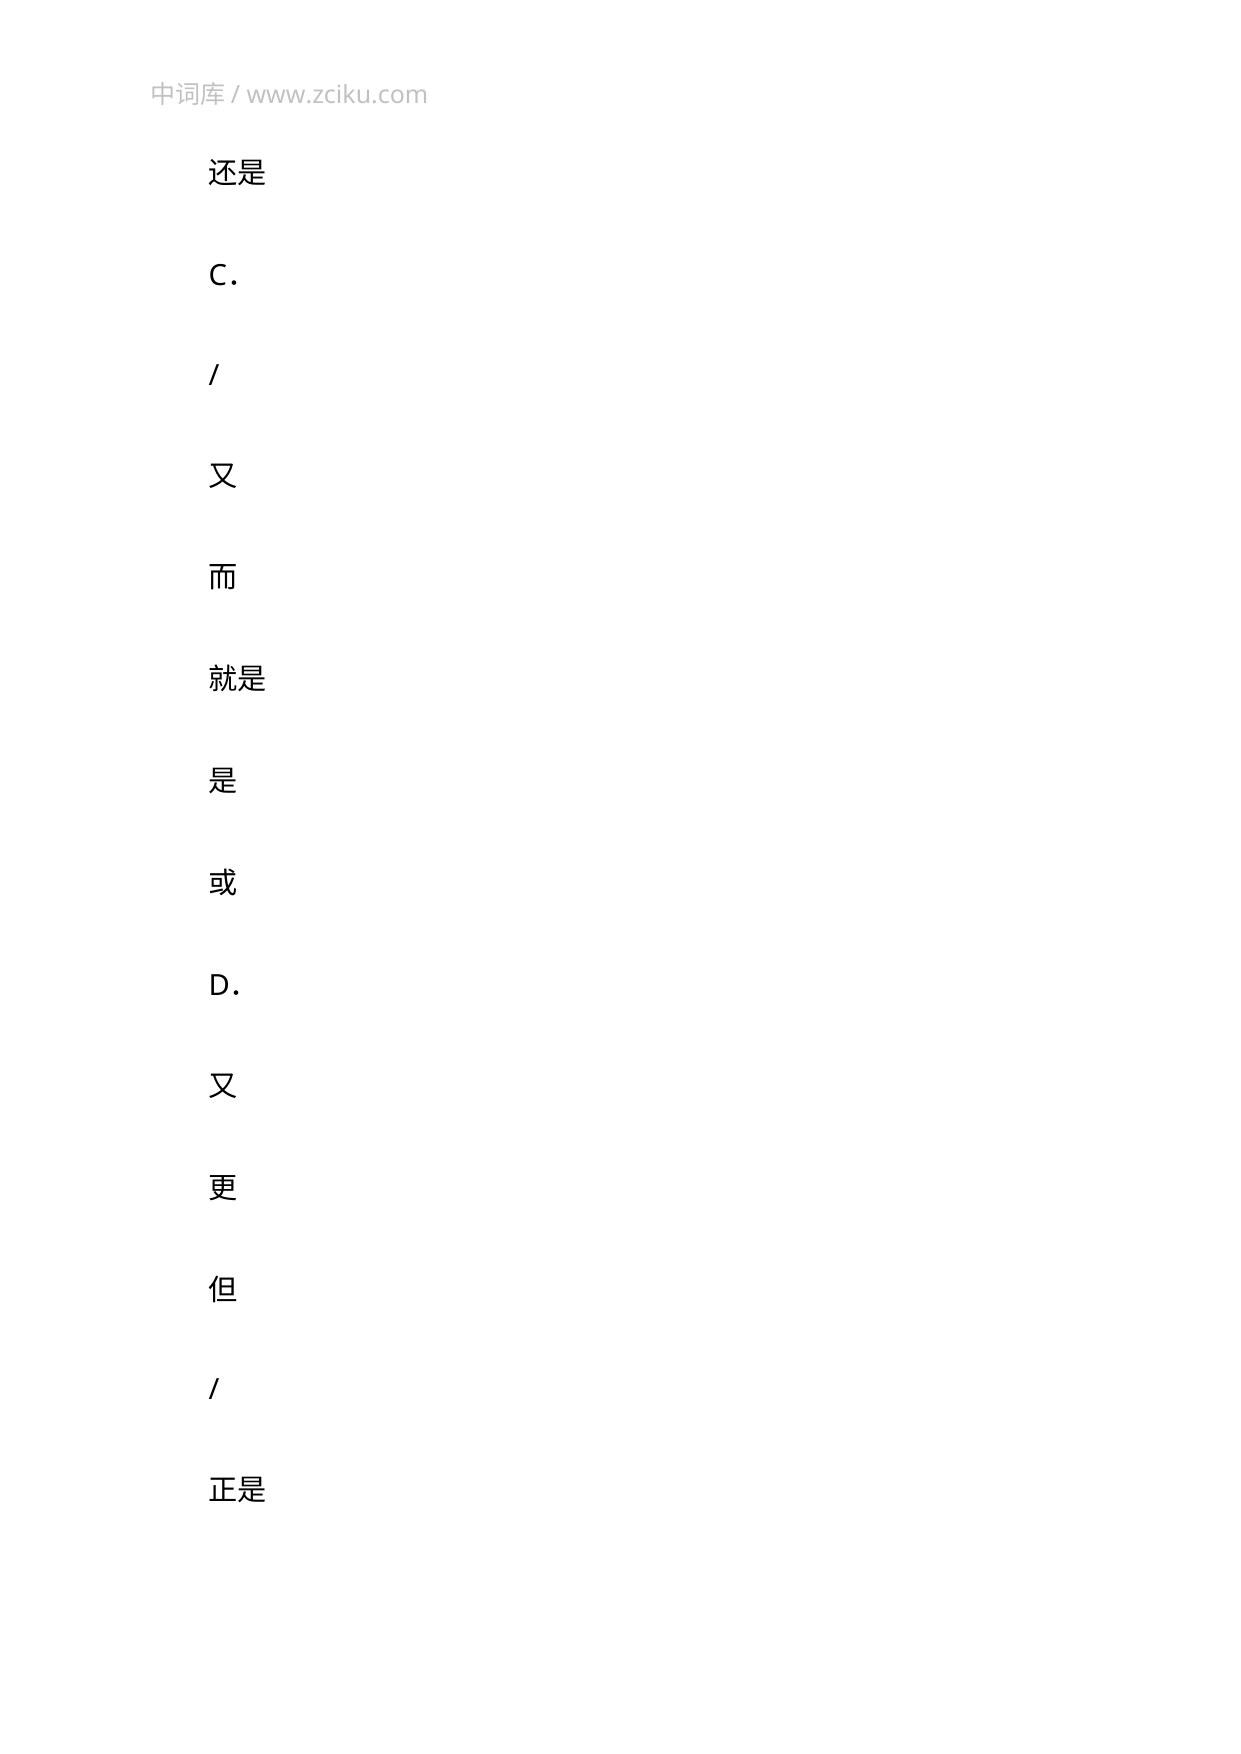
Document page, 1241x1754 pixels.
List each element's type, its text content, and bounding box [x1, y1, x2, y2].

text 或 [150, 859, 1090, 902]
text 而 [150, 554, 1090, 596]
text D． [150, 961, 1090, 1003]
text / [150, 1368, 1090, 1408]
text 正是 [150, 1467, 1090, 1509]
text 就是 [150, 656, 1090, 698]
text / [150, 354, 1090, 393]
text 又 [150, 1063, 1090, 1105]
text 更 [150, 1165, 1090, 1207]
text 但 [150, 1267, 1090, 1309]
text 又 [150, 452, 1090, 494]
text 还是 [150, 150, 1090, 192]
text 是 [150, 757, 1090, 800]
text C． [150, 252, 1090, 294]
